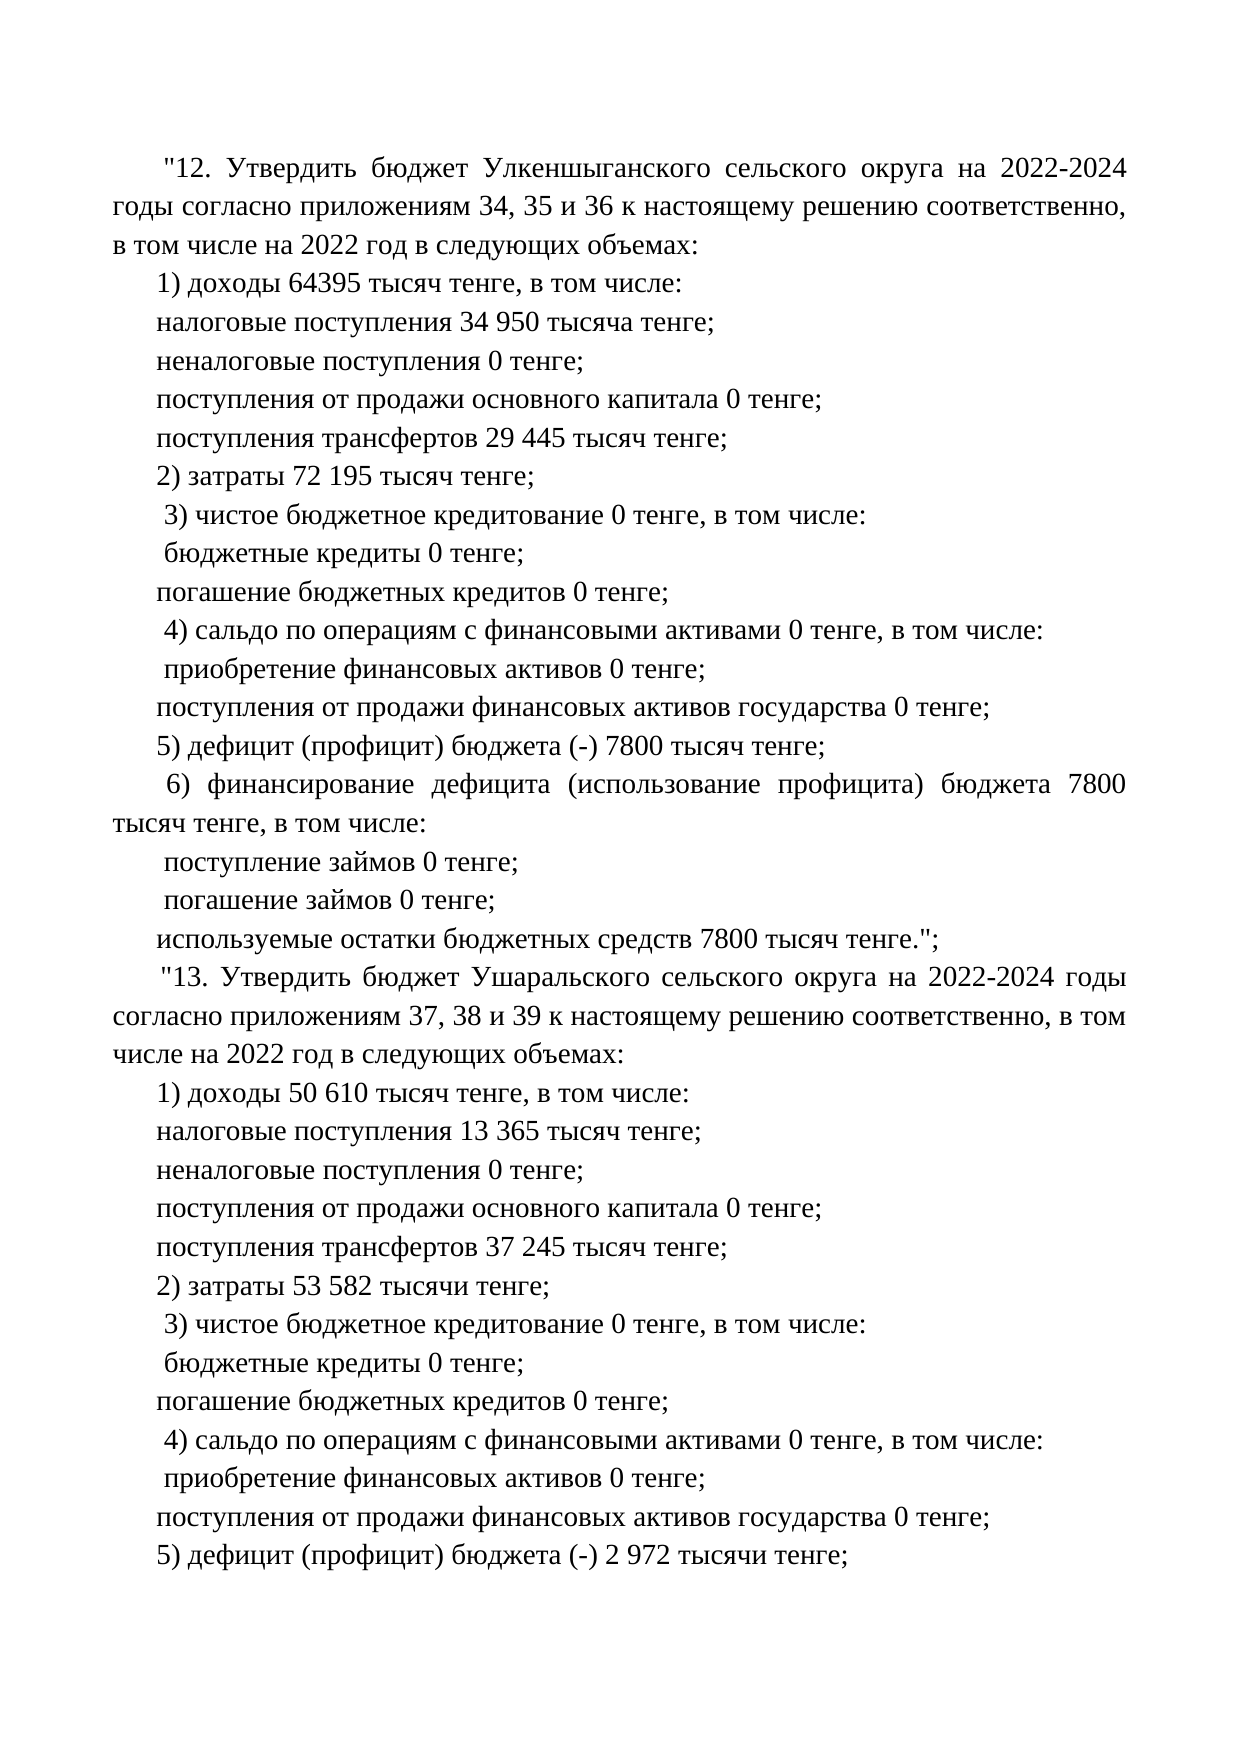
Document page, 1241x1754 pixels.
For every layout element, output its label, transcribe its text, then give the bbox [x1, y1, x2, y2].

text 5) дефицит (профицит) бюджета (-) 2 972 тысячи тенге; [112, 1537, 1128, 1571]
text 4) сальдо по операциям с финансовыми активами 0 тенге, в том числе: [112, 612, 1128, 646]
text неналоговые поступления 0 тенге; [112, 1152, 1128, 1186]
text 5) дефицит (профицит) бюджета (-) 7800 тысяч тенге; [112, 728, 1128, 762]
text 3) чистое бюджетное кредитование 0 тенге, в том числе: [112, 497, 1128, 530]
text погашение займов 0 тенге; [112, 882, 1128, 916]
text налоговые поступления 13 365 тысяч тенге; [112, 1113, 1128, 1147]
text 6) финансирование дефицита (использование профицита) бюджета 7800 тысяч тенге, в том числе: [112, 767, 1128, 839]
text "13. Утвердить бюджет Ушаральского сельского округа на 2022-2024 годы согласно приложениям 37, 38 и 39 к настоящему решению соответственно, в том числе на 2022 год в следующих объемах: [112, 959, 1128, 1070]
text поступления от продажи финансовых активов государства 0 тенге; [112, 689, 1128, 723]
text 2) затраты 53 582 тысячи тенге; [112, 1268, 1128, 1301]
text поступления от продажи основного капитала 0 тенге; [112, 381, 1128, 415]
text бюджетные кредиты 0 тенге; [112, 535, 1128, 569]
text используемые остатки бюджетных средств 7800 тысяч тенге."; [112, 921, 1128, 954]
text приобретение финансовых активов 0 тенге; [112, 1460, 1128, 1494]
text поступления трансфертов 37 245 тысяч тенге; [112, 1229, 1128, 1263]
text бюджетные кредиты 0 тенге; [112, 1345, 1128, 1378]
text "12. Утвердить бюджет Улкеншыганского сельского округа на 2022-2024 годы согласно приложениям 34, 35 и 36 к настоящему решению соответственно, в том числе на 2022 год в следующих объемах: [112, 150, 1128, 261]
text 3) чистое бюджетное кредитование 0 тенге, в том числе: [112, 1306, 1128, 1340]
text погашение бюджетных кредитов 0 тенге; [112, 574, 1128, 607]
text 4) сальдо по операциям с финансовыми активами 0 тенге, в том числе: [112, 1422, 1128, 1455]
text поступления трансфертов 29 445 тысяч тенге; [112, 420, 1128, 453]
text налоговые поступления 34 950 тысяча тенге; [112, 304, 1128, 338]
text неналоговые поступления 0 тенге; [112, 343, 1128, 376]
text 1) доходы 64395 тысяч тенге, в том числе: [112, 266, 1128, 299]
text поступления от продажи основного капитала 0 тенге; [112, 1191, 1128, 1224]
text 2) затраты 72 195 тысяч тенге; [112, 458, 1128, 492]
text поступления от продажи финансовых активов государства 0 тенге; [112, 1499, 1128, 1532]
text погашение бюджетных кредитов 0 тенге; [112, 1383, 1128, 1417]
text 1) доходы 50 610 тысяч тенге, в том числе: [112, 1075, 1128, 1108]
text приобретение финансовых активов 0 тенге; [112, 651, 1128, 684]
text поступление займов 0 тенге; [112, 844, 1128, 877]
